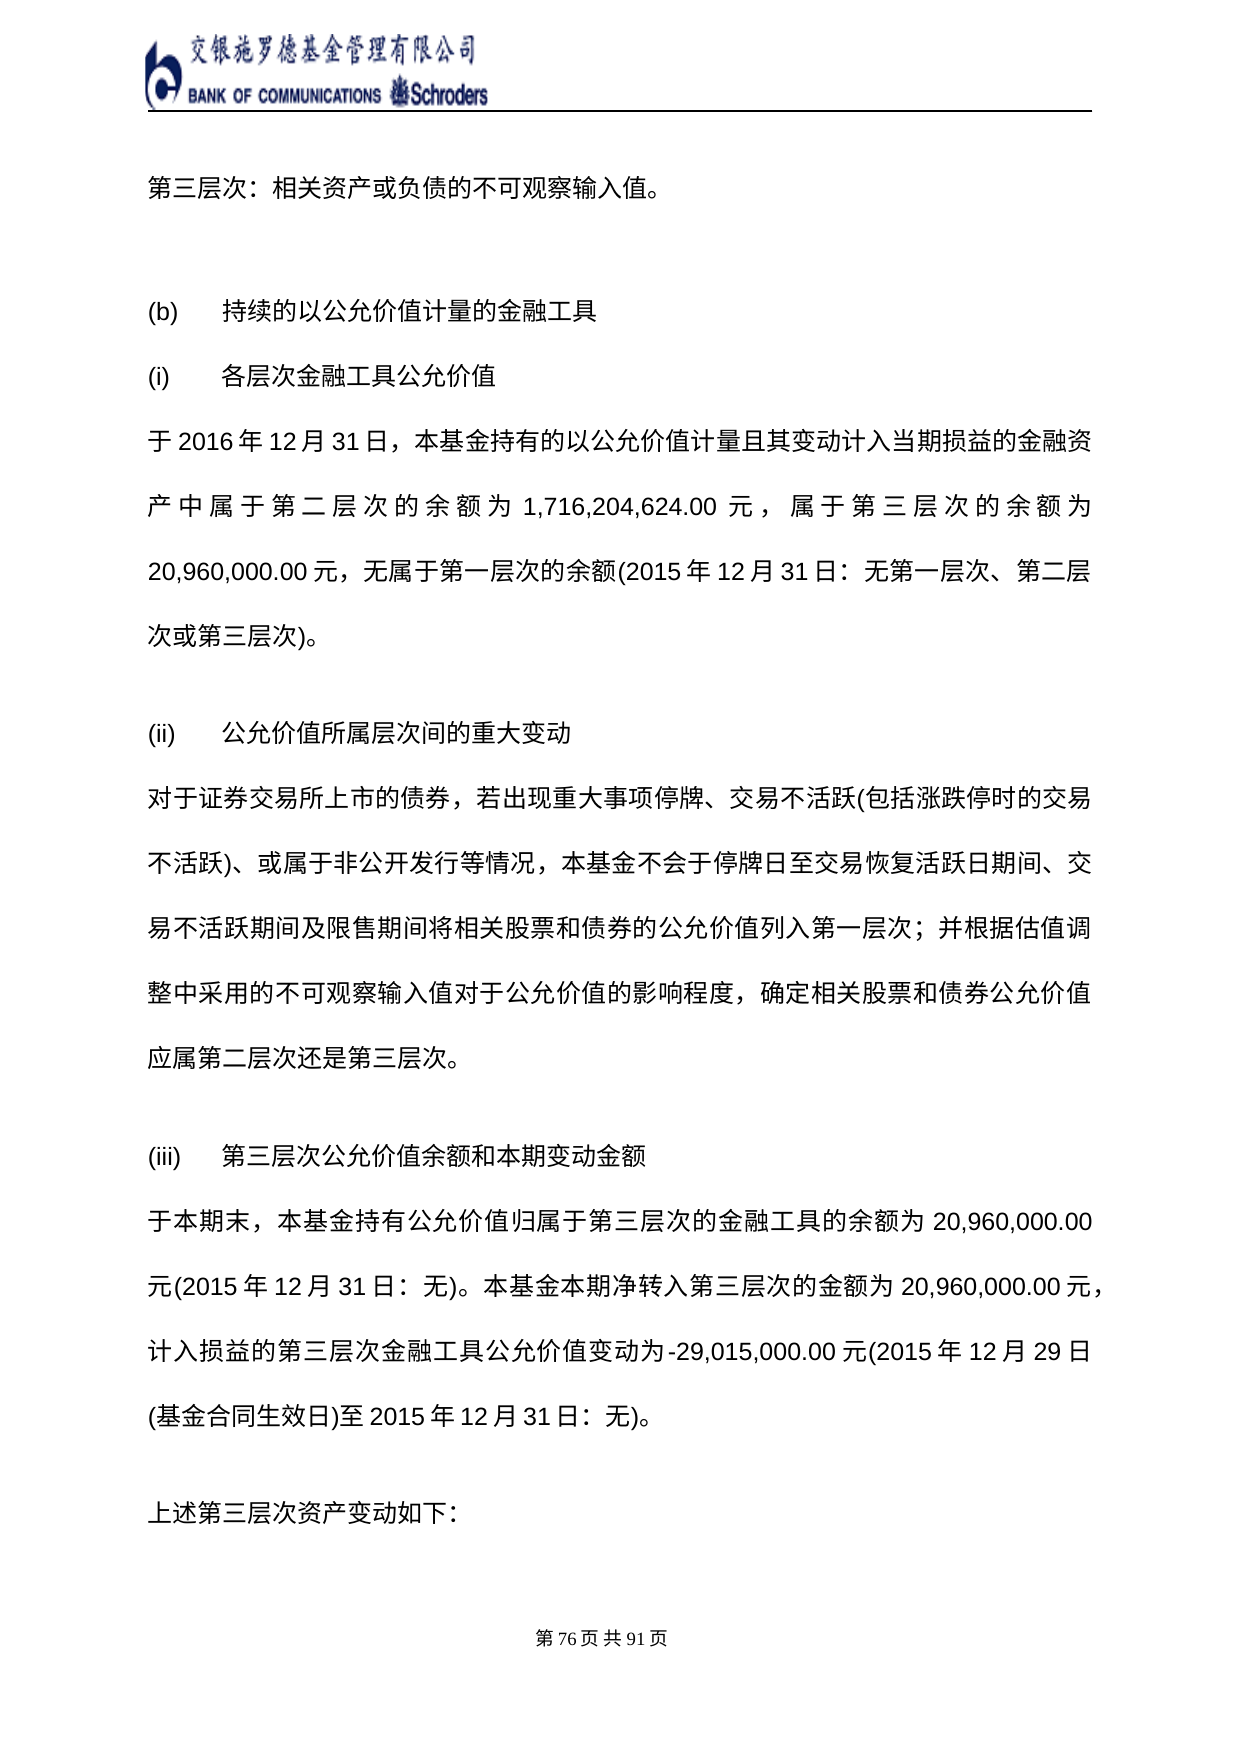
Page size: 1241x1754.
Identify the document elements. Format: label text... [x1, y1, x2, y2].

text 对于证券交易所上市的债券，若出现重大事项停牌、交易不活跃(包括涨跌停时的交易不活跃)、或属于非公开发行等情况，本基金不会于停牌日至交易恢复活跃日期间、交易不活跃期间及限售期间将相关股票和债券的公允价值列入第一层次；并根据估值调整中采用的不可观察输入值对于公允价值的影响程度，确定相关股票和债券公允价值应属第二层次还是第三层次。 [148, 764, 1092, 1089]
list 公允价值所属层次间的重大变动 [148, 699, 1092, 764]
text 于本期末，本基金持有公允价值归属于第三层次的金融工具的余额为20,960,000.00元(2015年12月31日：无)。本基金本期净转入第三层次的金额为20,960,000.00元，计入损益的第三层次金融工具公允价值变动为-29,015,000.00元(2015年12月29日(基金合同生效日)至2015年12月31日：无)。 [148, 1187, 1092, 1447]
text 上述第三层次资产变动如下： [148, 1479, 1092, 1544]
list 第三层次公允价值余额和本期变动金额 [148, 1122, 1092, 1187]
list 各层次金融工具公允价值 [148, 342, 1092, 407]
text 于2016年12月31日，本基金持有的以公允价值计量且其变动计入当期损益的金融资产中属于第二层次的余额为1,716,204,624.00元，属于第三层次的余额为20,960,000.00元，无属于第一层次的余额(2015年12月31日：无第一层次、第二层次或第三层次)。 [148, 407, 1092, 667]
text 第三层次：相关资产或负债的不可观察输入值。 [148, 154, 1092, 219]
picture [145, 34, 488, 110]
list 持续的以公允价值计量的金融工具 [148, 277, 1092, 342]
